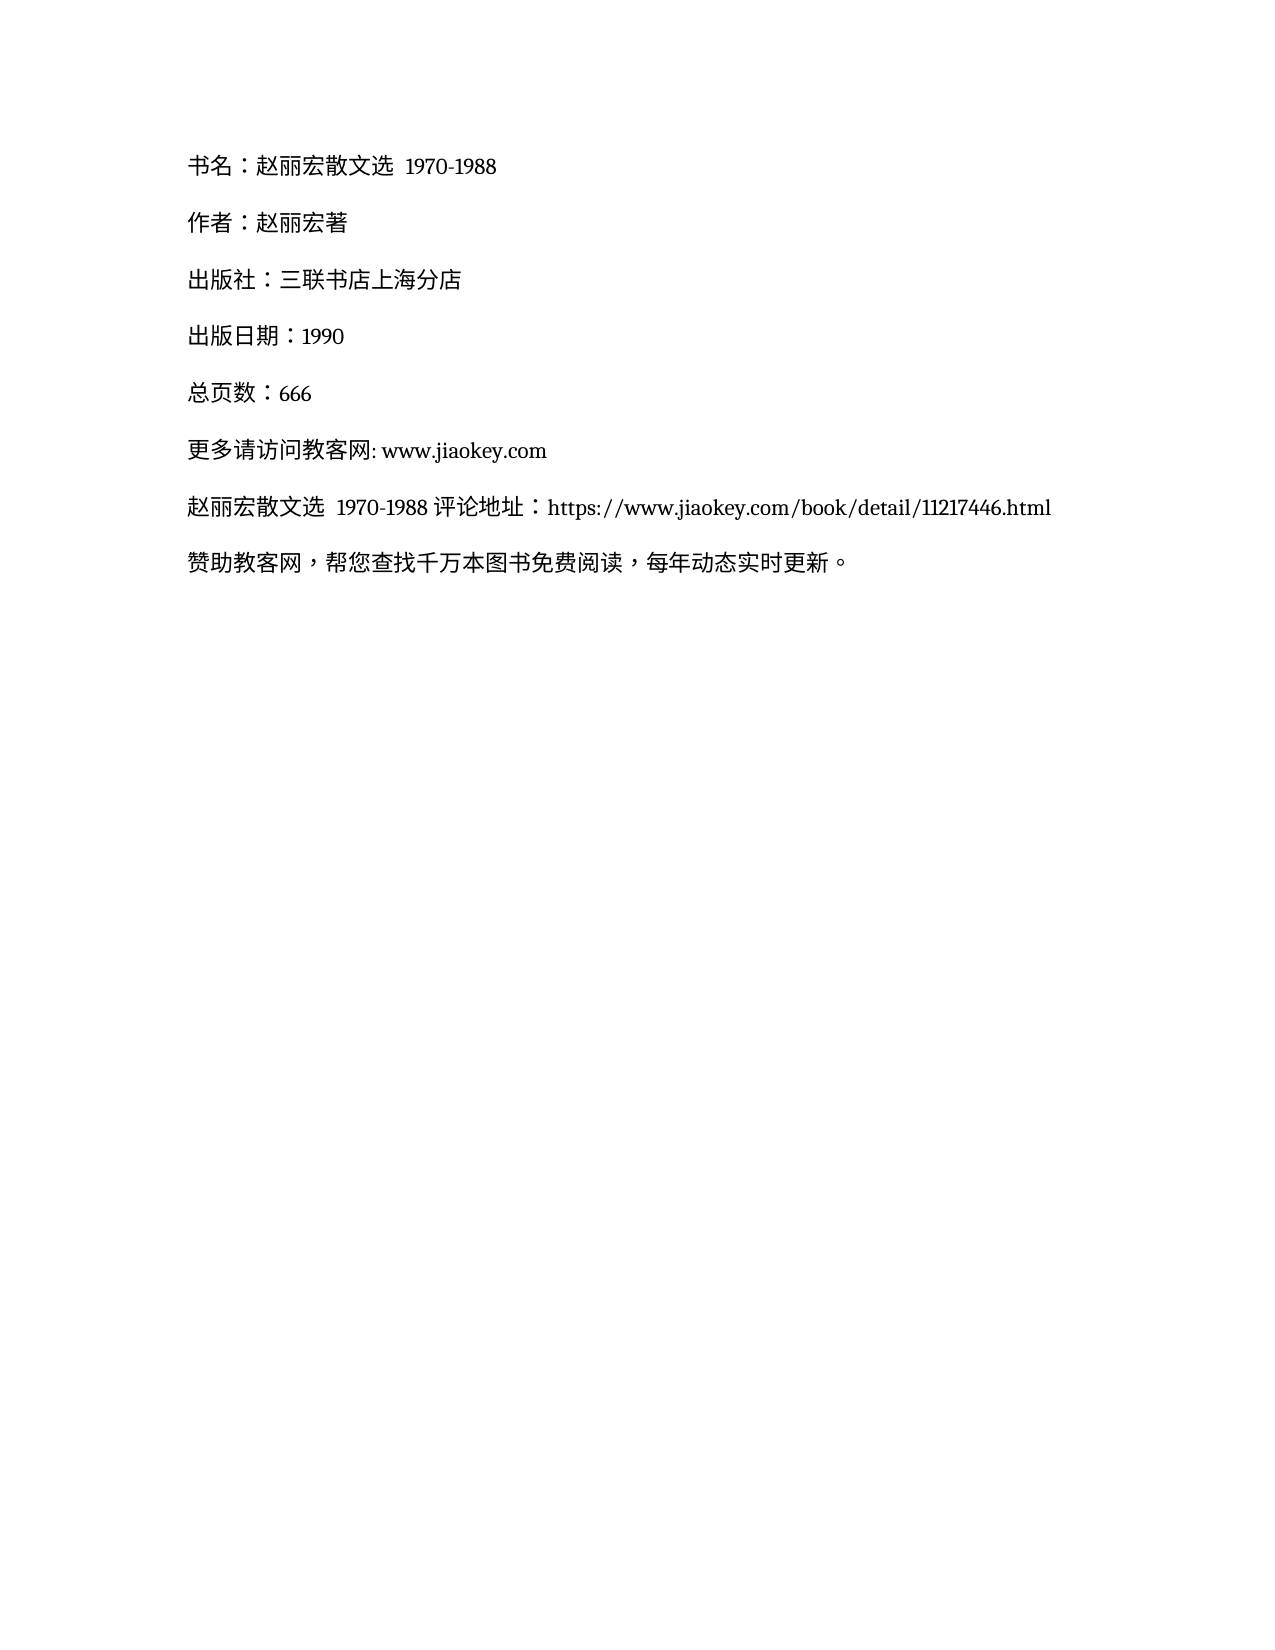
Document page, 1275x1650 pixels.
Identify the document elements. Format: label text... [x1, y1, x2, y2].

text 书名：赵丽宏散文选 1970-1988 [187, 150, 1087, 181]
text 总页数：666 [187, 377, 1087, 408]
text 作者：赵丽宏著 [187, 207, 1087, 238]
text 赞助教客网，帮您查找千万本图书免费阅读，每年动态实时更新。 [187, 547, 1087, 579]
text 出版社：三联书店上海分店 [187, 263, 1087, 295]
text 赵丽宏散文选 1970-1988 评论地址：https://www.jiaokey.com/book/detail/11217446.html [187, 491, 1087, 522]
text 更多请访问教客网: www.jiaokey.com [187, 434, 1087, 465]
text 出版日期：1990 [187, 320, 1087, 352]
